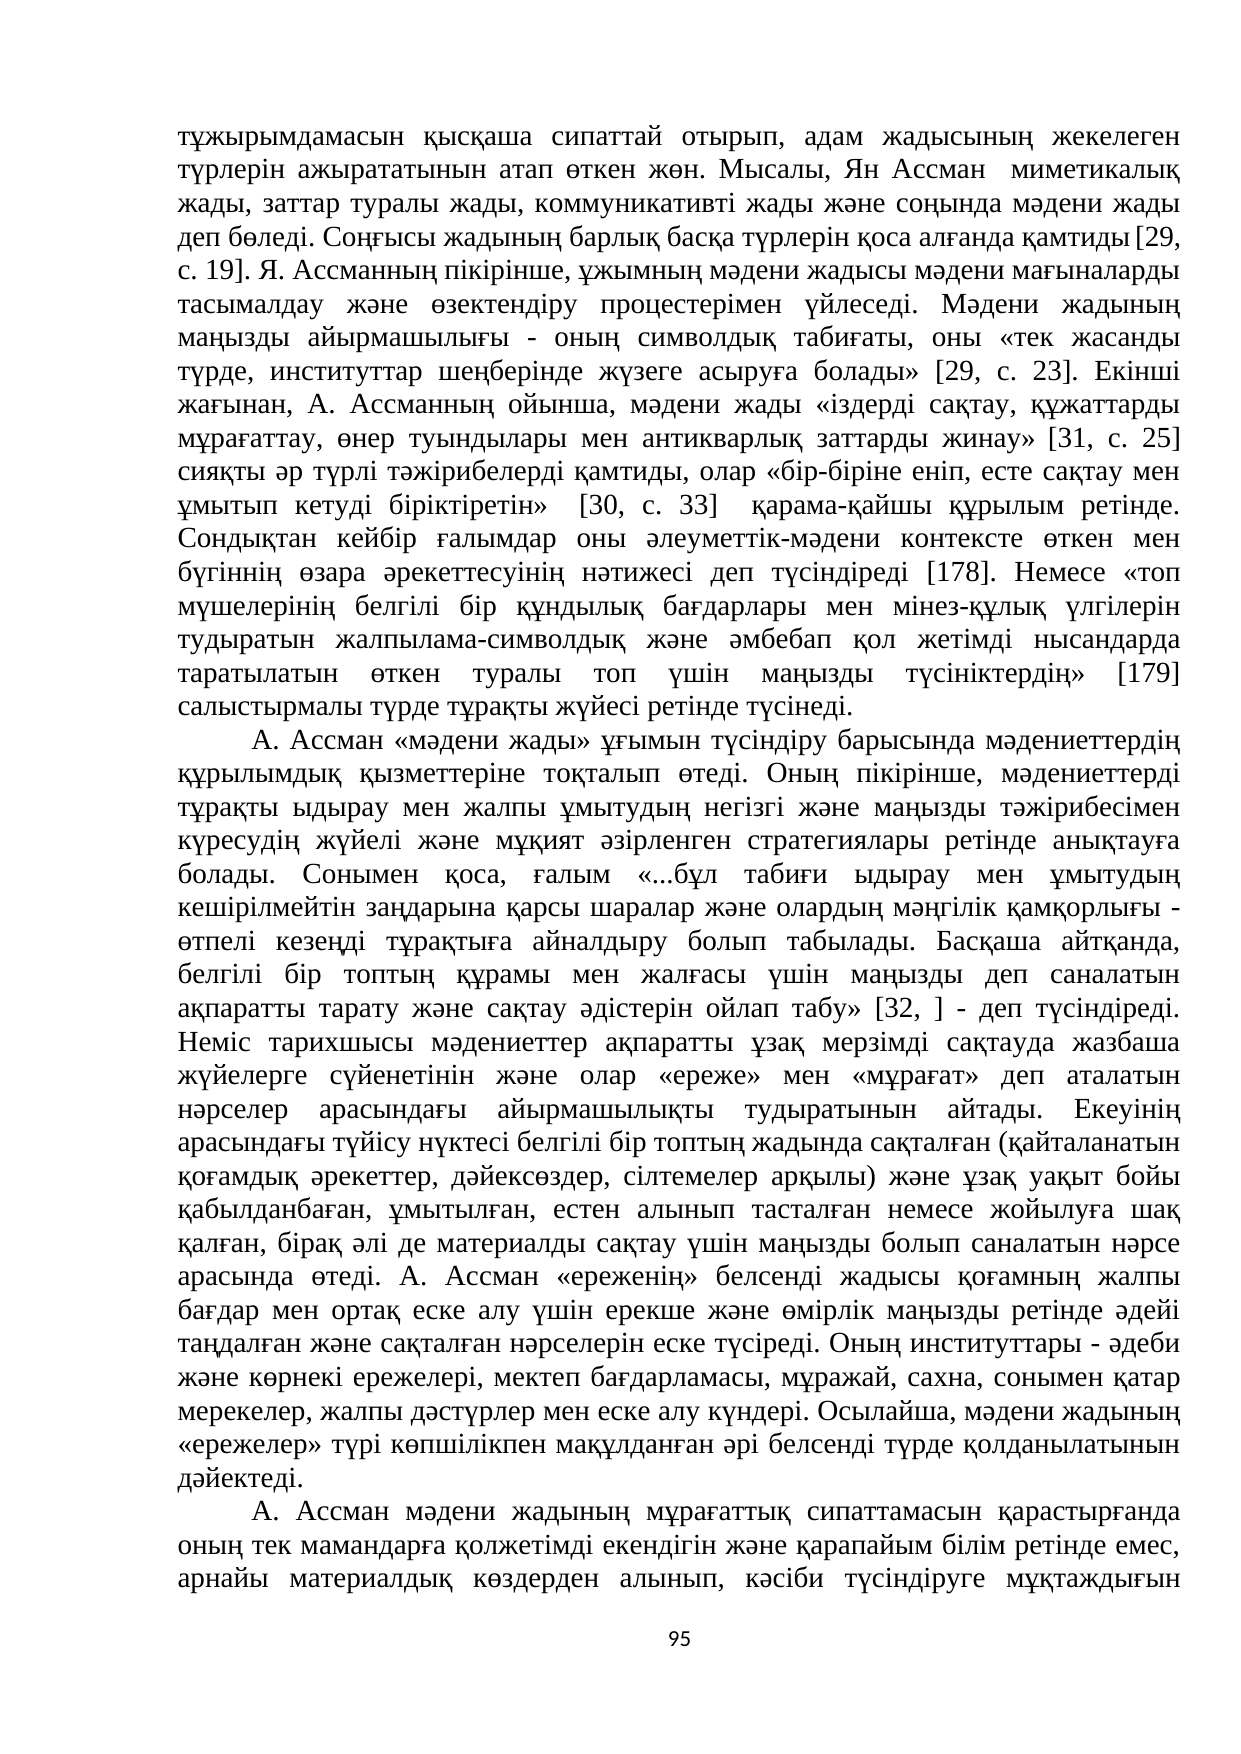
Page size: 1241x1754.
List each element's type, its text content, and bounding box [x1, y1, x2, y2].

text А. Ассман «мәдени жады» ұғымын түсіндіру барысында мәдениеттердің құрылымдық қызметтеріне тоқталып өтеді. Оның пікірінше, мәдениеттерді тұрақты ыдырау мен жалпы ұмытудың негізгі және маңызды тәжірибесімен күресудің жүйелі және мұқият әзірленген стратегиялары ретінде анықтауға болады. Сонымен қоса, ғалым «...бұл табиғи ыдырау мен ұмытудың кешірілмейтін заңдарына қарсы шаралар және олардың мәңгілік қамқорлығы - өтпелі кезеңді тұрақтыға айналдыру болып табылады. Басқаша айтқанда, белгілі бір топтың құрамы мен жалғасы үшін маңызды деп саналатын ақпаратты тарату және сақтау әдістерін ойлап табу» [32, ] - деп түсіндіреді. Неміс тарихшысы мәдениеттер ақпаратты ұзақ мерзімді сақтауда жазбаша жүйелерге сүйенетінін және олар «ереже» мен «мұрағат» деп аталатын нәрселер арасындағы айырмашылықты тудыратынын айтады. Екеуінің арасындағы түйісу нүктесі белгілі бір топтың жадында сақталған (қайталанатын қоғамдық әрекеттер, дәйексөздер, сілтемелер арқылы) және ұзақ уақыт бойы қабылданбаған, ұмытылған, естен алынып тасталған немесе жойылуға шақ қалған, бірақ әлі де материалды сақтау үшін маңызды болып саналатын нәрсе арасында өтеді. А. Ассман «ереженің» белсенді жадысы қоғамның жалпы бағдар мен ортақ еске алу үшін ерекше және өмірлік маңызды ретінде әдейі таңдалған және сақталған нәрселерін еске түсіреді. Оның институттары - әдеби және көрнекі ережелері, мектеп бағдарламасы, мұражай, сахна, сонымен қатар мерекелер, жалпы дәстүрлер мен еске алу күндері. Осылайша, мәдени жадының «ережелер» түрі көпшілікпен мақұлданған әрі белсенді түрде қолданылатынын дәйектеді. [177, 722, 1181, 1493]
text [177, 1493, 1181, 1594]
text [177, 118, 1181, 722]
